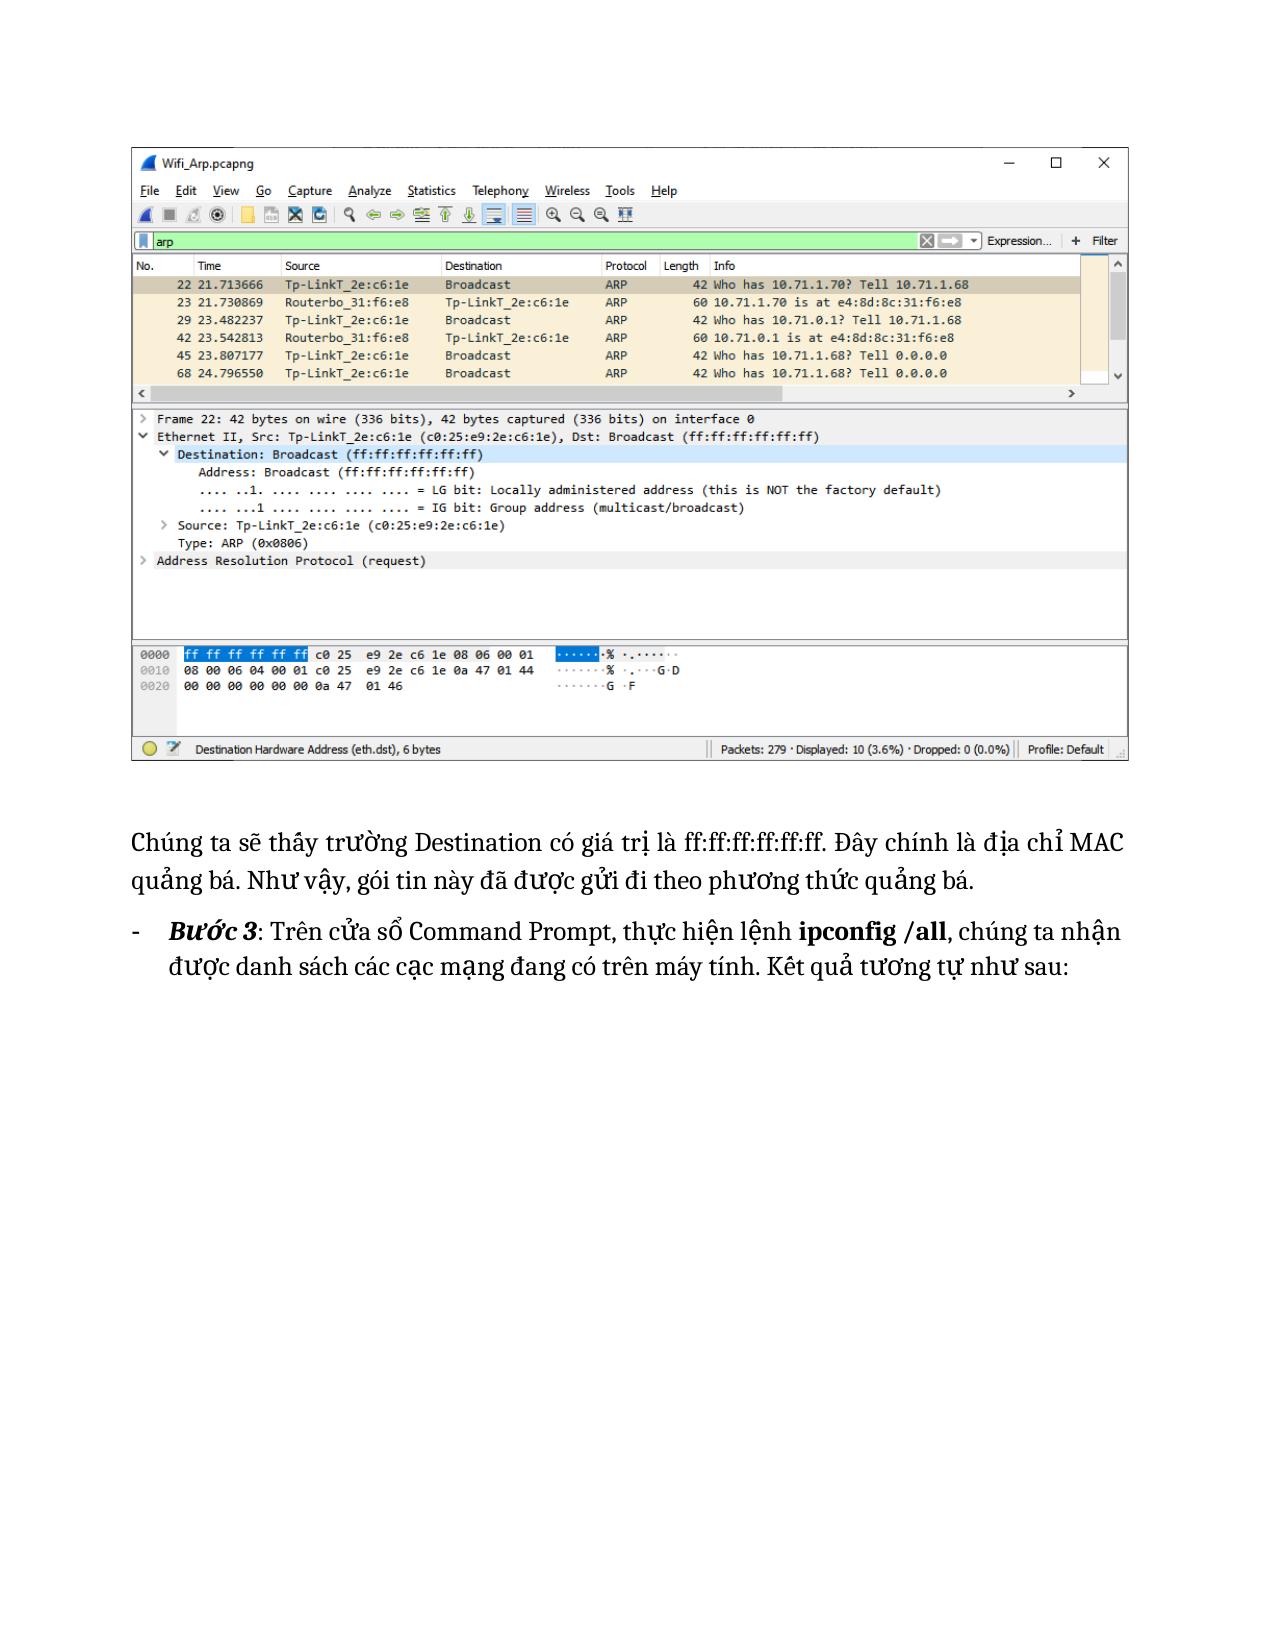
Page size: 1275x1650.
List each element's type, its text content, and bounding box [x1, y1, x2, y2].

picture [131, 147, 1129, 761]
text Chúng ta sẽ thấy trường Destination có giá trị là ff:ff:ff:ff:ff:ff. Đây chính là địa chỉ MAC quảng bá. Như vậy, gói tin này đã được gửi đi theo phương thức quảng bá. [131, 827, 1125, 896]
list Bước 3: Trên cửa sổ Command Prompt, thực hiện lệnh ipconfig /all, chúng ta nhận được danh sách các cạc mạng đang có trên máy tính. Kết quả tương tự như sau: [131, 914, 1125, 982]
